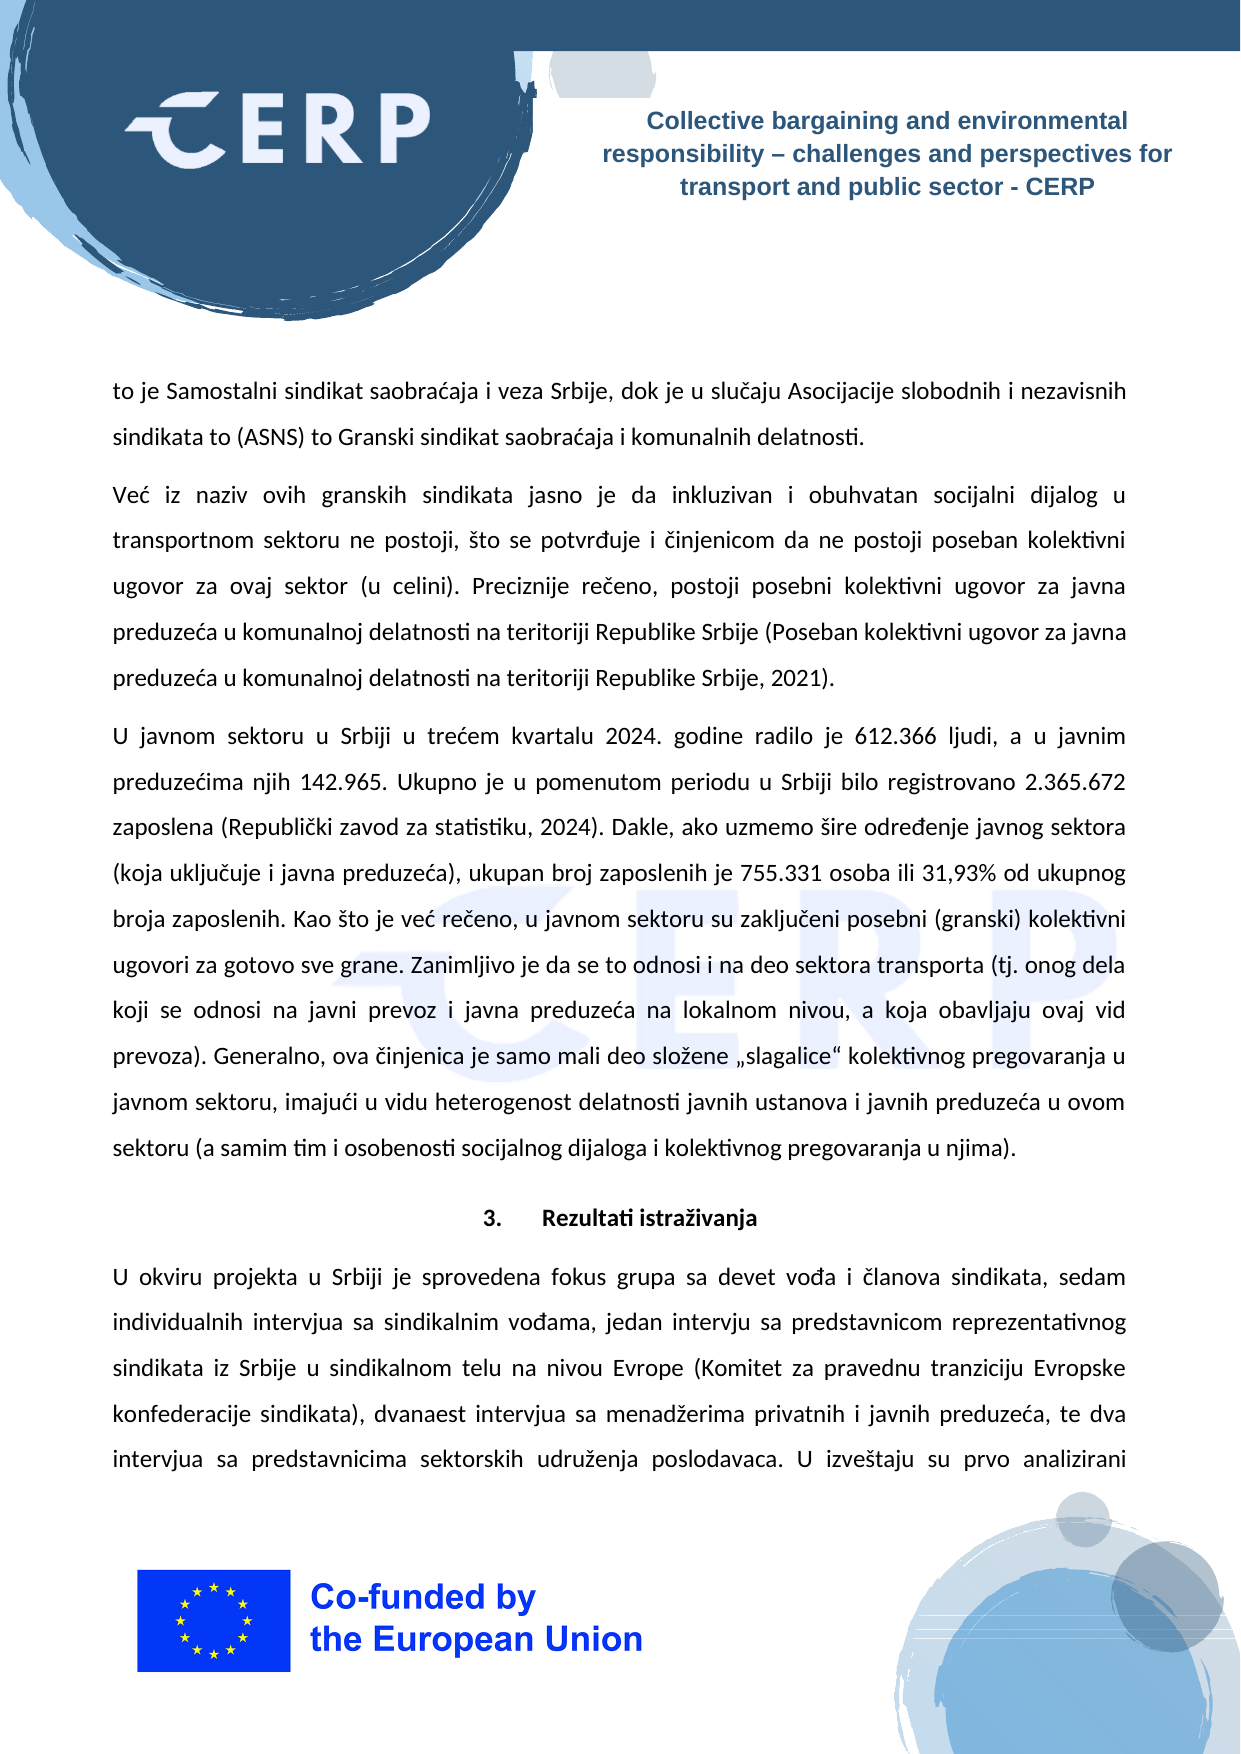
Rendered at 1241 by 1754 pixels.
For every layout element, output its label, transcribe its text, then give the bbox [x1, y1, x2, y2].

text Već iz naziv ovih granskih sindikata jasno je da inkluzivan i obuhvatan socijalni dijalog u transportnom sektoru ne postoji, što se potvrđuje i činjenicom da ne postoji poseban kolektivni ugovor za ovaj sektor (u celini). Preciznije rečeno, postoji posebni kolektivni ugovor za javna preduzeća u komunalnoj delatnosti na teritoriji Republike Srbije (Poseban kolektivni ugovor za javna preduzeća u komunalnoj delatnosti na teritoriji Republike Srbije, 2021). [112, 479, 1128, 692]
text U javnom sektoru u Srbiji u trećem kvartalu 2024. godine radilo je 612.366 ljudi, a u javnim preduzećima njih 142.965. Ukupno je u pomenutom periodu u Srbiji bilo registrovano 2.365.672 zaposlena (Republički zavod za statistiku, 2024). Dakle, ako uzmemo šire određenje javnog sektora (koja uključuje i javna preduzeća), ukupan broj zaposlenih je 755.331 osoba ili 31,93% od ukupnog broja zaposlenih. Kao što je već rečeno, u javnom sektoru su zaključeni posebni (granski) kolektivni ugovori za gotovo sve grane. Zanimljivo je da se to odnosi i na deo sektora transporta (tj. onog dela koji se odnosi na javni prevoz i javna preduzeća na lokalnom nivou, a koja obavljaju ovaj vid prevoza). Generalno, ova činjenica je samo mali deo složene „slagalice“ kolektivnog pregovaranja u javnom sektoru, imajući u vidu heterogenost delatnosti javnih ustanova i javnih preduzeća u ovom sektoru (a samim tim i osobenosti socijalnog dijaloga i kolektivnog pregovaranja u njima). [112, 720, 1128, 1162]
list Rezultati istraživanja [112, 1202, 1128, 1233]
picture [130, 1563, 681, 1679]
